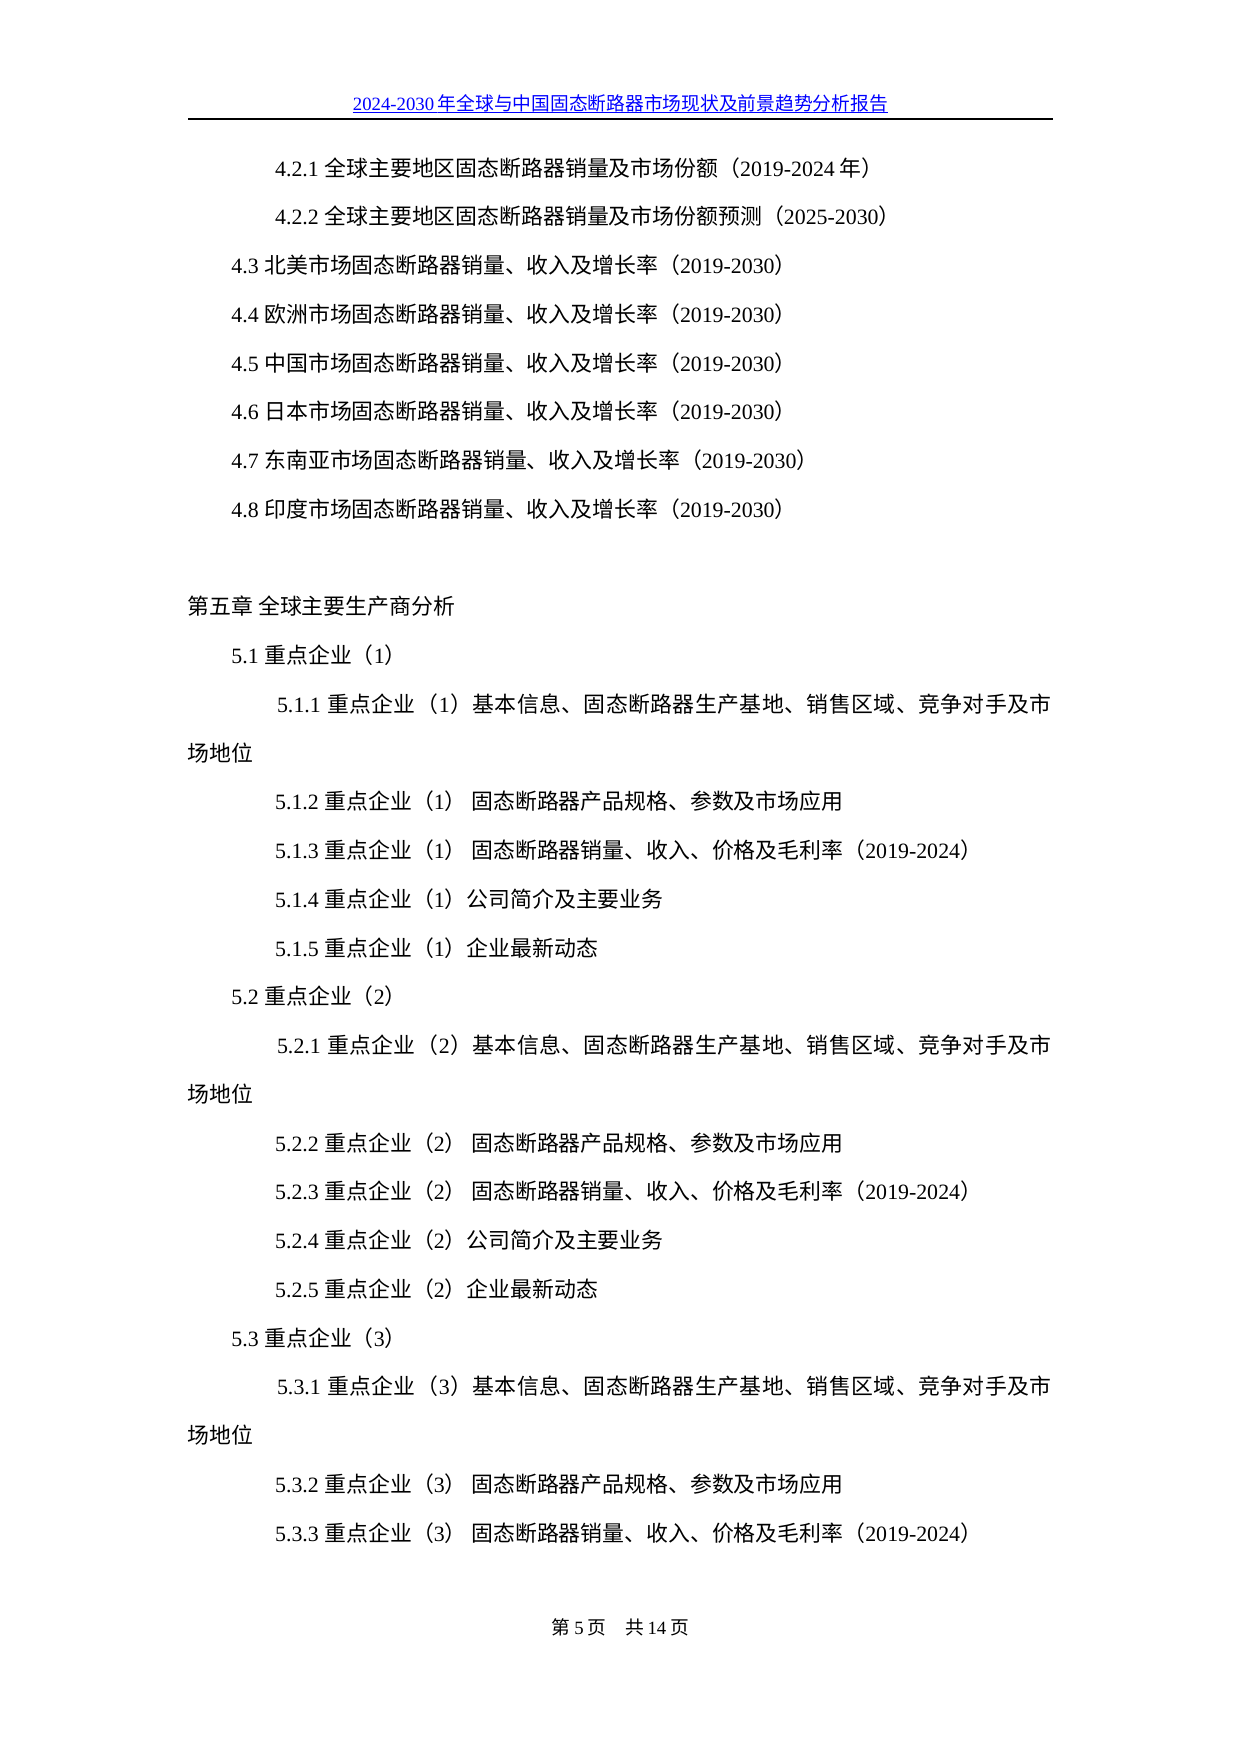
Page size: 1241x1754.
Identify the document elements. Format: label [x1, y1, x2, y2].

text [187, 150, 1053, 1548]
